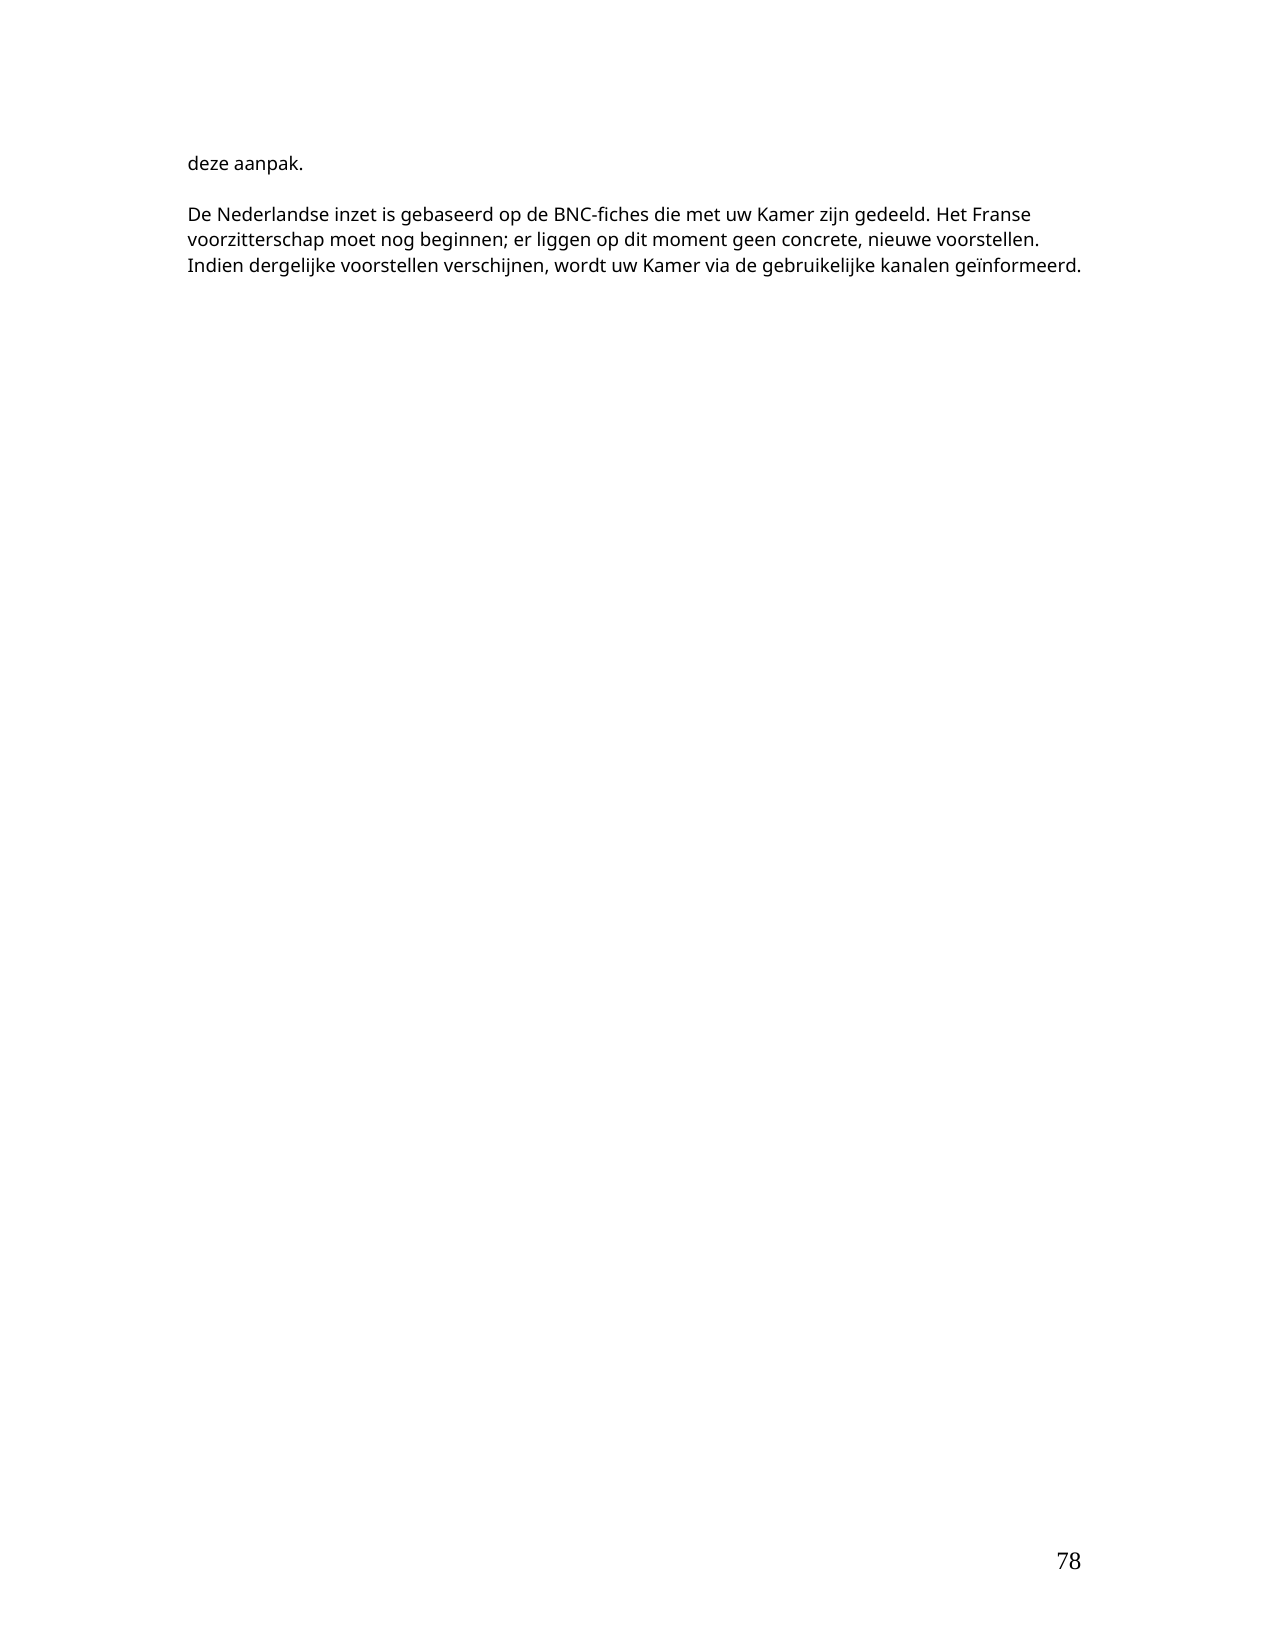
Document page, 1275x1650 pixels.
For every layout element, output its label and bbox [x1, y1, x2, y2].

text [187, 150, 1087, 278]
